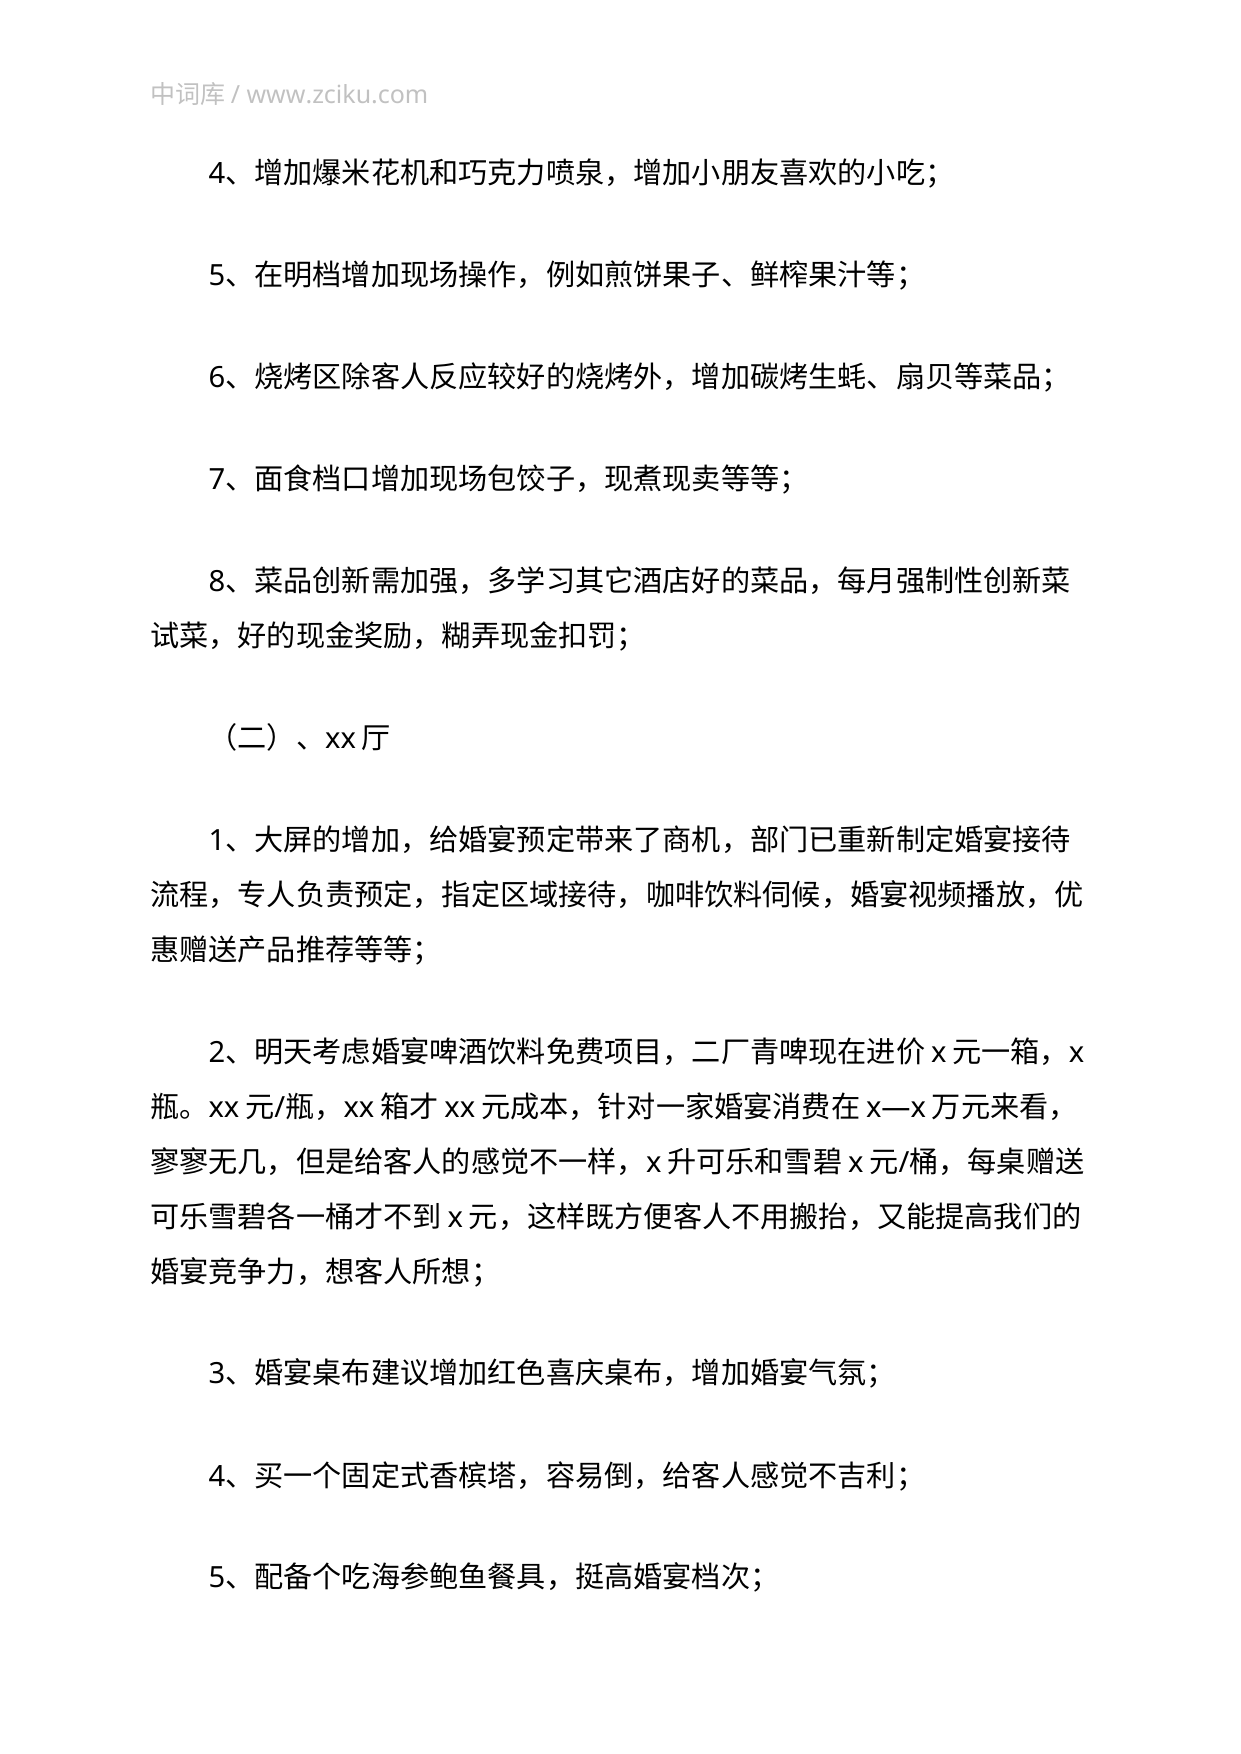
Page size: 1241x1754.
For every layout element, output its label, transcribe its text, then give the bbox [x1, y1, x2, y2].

text 2、明天考虑婚宴啤酒饮料免费项目，二厂青啤现在进价x元一箱，x瓶。xx元/瓶，xx箱才xx元成本，针对一家婚宴消费在x—x万元来看，寥寥无几，但是给客人的感觉不一样，x升可乐和雪碧x元/桶，每桌赠送可乐雪碧各一桶才不到x元，这样既方便客人不用搬抬，又能提高我们的婚宴竞争力，想客人所想； [150, 1028, 1090, 1291]
text 4、增加爆米花机和巧克力喷泉，增加小朋友喜欢的小吃； [150, 150, 1090, 192]
text （二）、xx厅 [150, 715, 1090, 757]
text 3、婚宴桌布建议增加红色喜庆桌布，增加婚宴气氛； [150, 1350, 1090, 1392]
text 4、买一个固定式香槟塔，容易倒，给客人感觉不吉利； [150, 1452, 1090, 1494]
text 7、面食档口增加现场包饺子，现煮现卖等等； [150, 456, 1090, 498]
text 1、大屏的增加，给婚宴预定带来了商机，部门已重新制定婚宴接待流程，专人负责预定，指定区域接待，咖啡饮料伺候，婚宴视频播放，优惠赠送产品推荐等等； [150, 817, 1090, 969]
text 5、在明档增加现场操作，例如煎饼果子、鲜榨果汁等； [150, 252, 1090, 294]
text 5、配备个吃海参鲍鱼餐具，挺高婚宴档次； [150, 1554, 1090, 1596]
text 6、烧烤区除客人反应较好的烧烤外，增加碳烤生蚝、扇贝等菜品； [150, 354, 1090, 396]
text 8、菜品创新需加强，多学习其它酒店好的菜品，每月强制性创新菜试菜，好的现金奖励，糊弄现金扣罚； [150, 558, 1090, 655]
